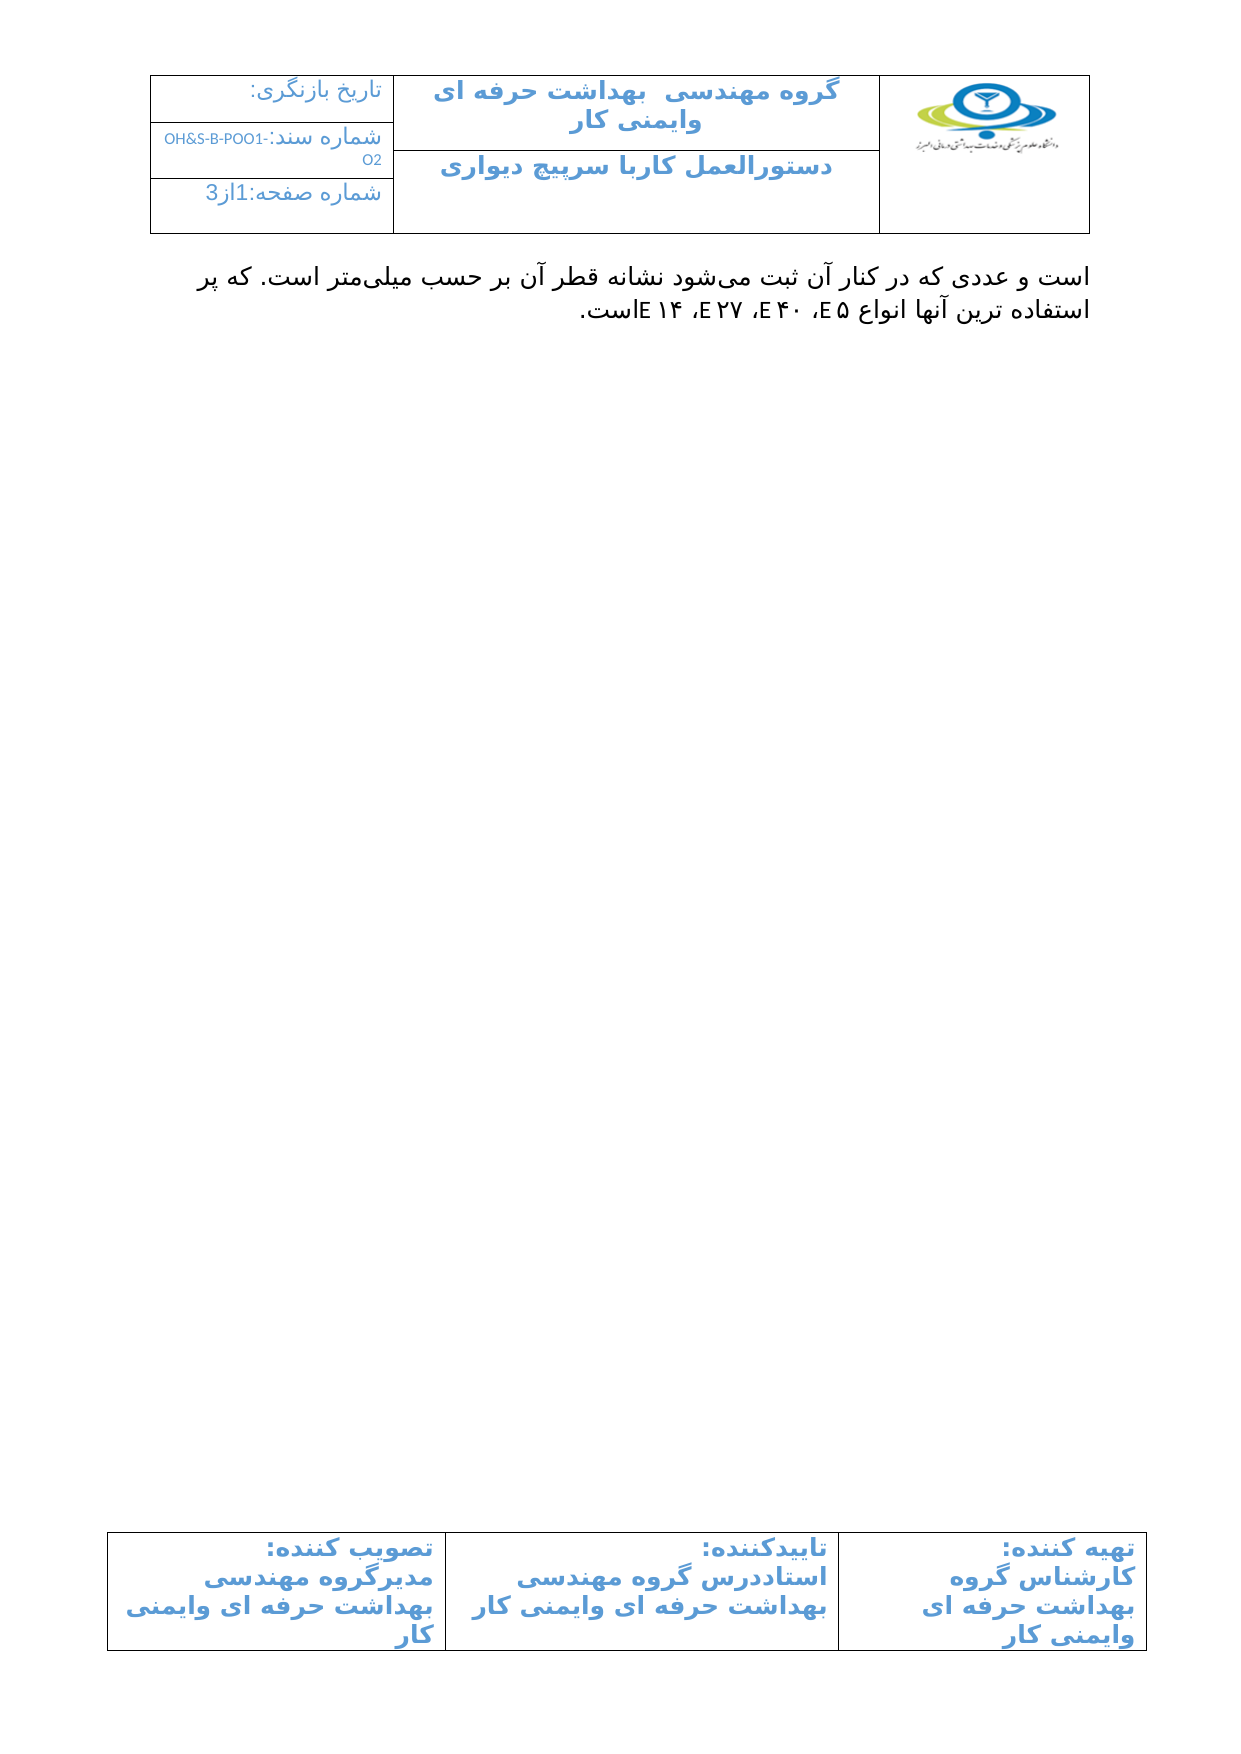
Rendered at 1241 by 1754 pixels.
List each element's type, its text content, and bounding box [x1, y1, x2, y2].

picture [892, 76, 1079, 171]
